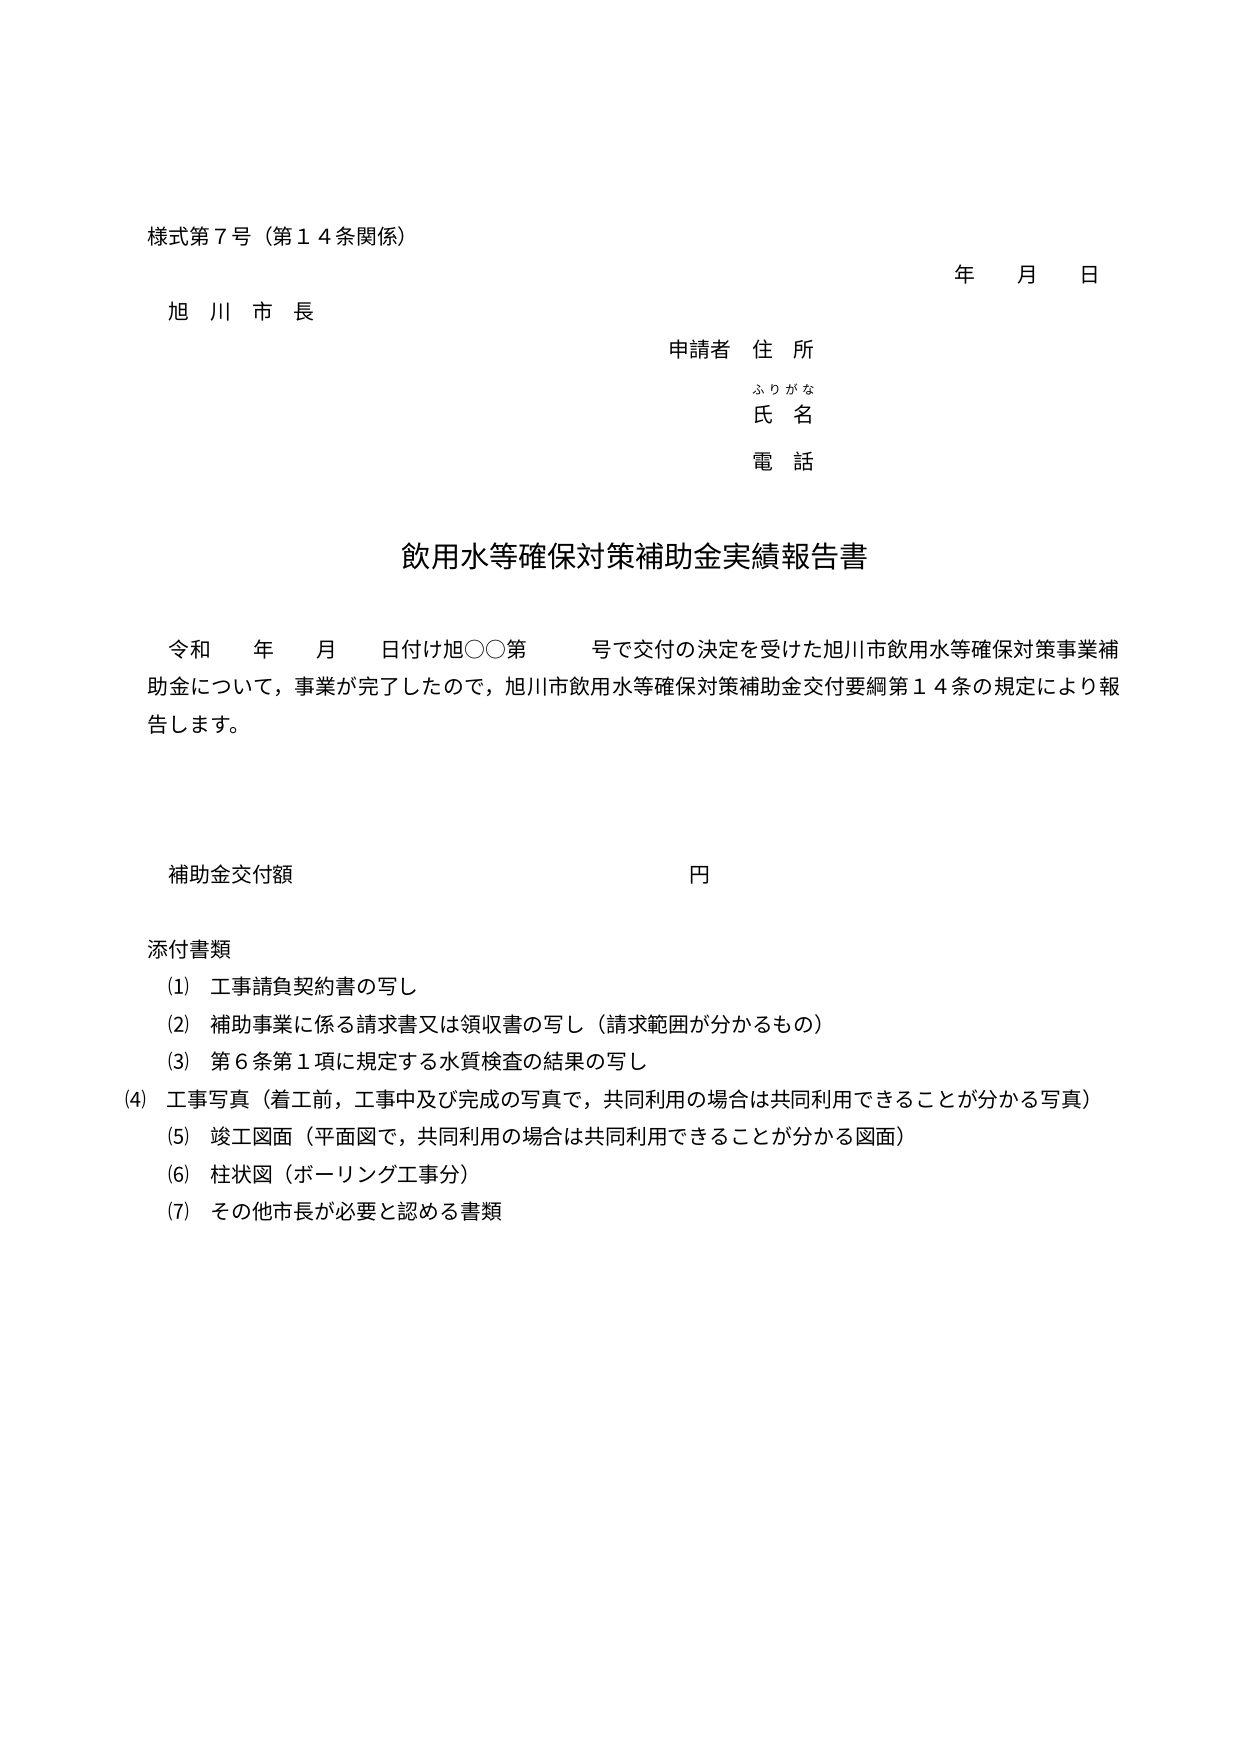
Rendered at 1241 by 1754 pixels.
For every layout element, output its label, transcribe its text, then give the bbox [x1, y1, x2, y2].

text 補助金交付額 円 [148, 854, 1122, 892]
text 年 月 日 [148, 254, 1100, 292]
text 旭 川 市 長 [148, 292, 1122, 329]
text ⑶ 第６条第１項に規定する水質検査の結果の写し [148, 1042, 1122, 1079]
text ⑷ 工事写真（着工前，工事中及び完成の写真で，共同利用の場合は共同利用できることが分かる写真） [104, 1079, 1122, 1117]
text ⑸ 竣工図面（平面図で，共同利用の場合は共同利用できることが分かる図面） [148, 1117, 1122, 1154]
text 申請者 住 所 [148, 329, 1122, 367]
text ⑴ 工事請負契約書の写し [148, 967, 1122, 1004]
text 添付書類 [148, 929, 1122, 967]
text ⑺ その他市長が必要と認める書類 [148, 1192, 1122, 1229]
text 電 話 [148, 442, 1122, 479]
text ⑵ 補助事業に係る請求書又は領収書の写し（請求範囲が分かるもの） [148, 1004, 1122, 1042]
text ⑹ 柱状図（ボーリング工事分） [148, 1154, 1122, 1192]
text 飲用水等確保対策補助金実績報告書 [148, 517, 1122, 592]
text 様式第７号（第１４条関係） [148, 217, 1122, 254]
text 令和 年 月 日付け旭○○第 号で交付の決定を受けた旭川市飲用水等確保対策事業補助金について，事業が完了したので，旭川市飲用水等確保対策補助金交付要綱第１４条の規定により報告します。 [148, 629, 1122, 742]
